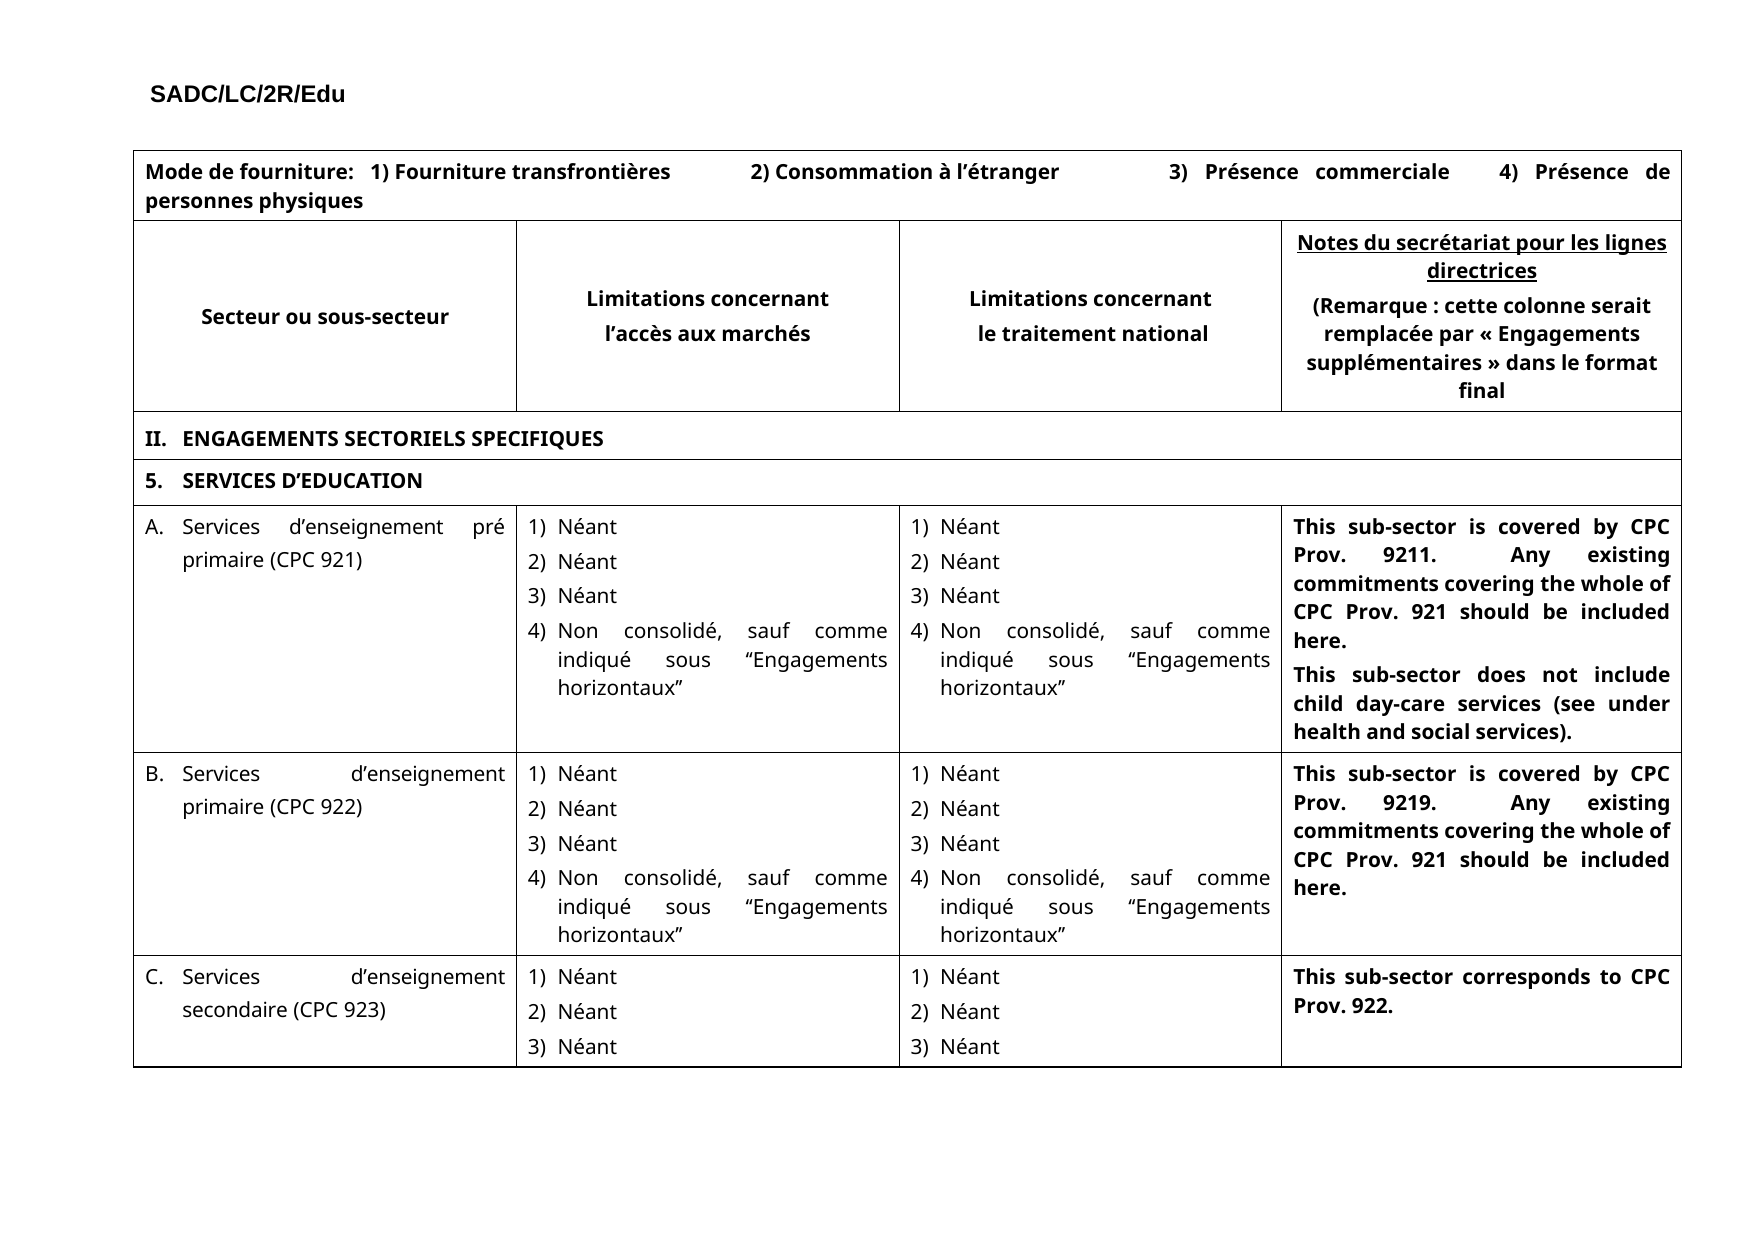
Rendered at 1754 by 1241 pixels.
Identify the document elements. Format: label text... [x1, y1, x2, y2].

table_header Mode de fourniture: 1) Fourniture transfrontières 2) Consommation à l’étranger 3) Présence commerciale 4) Présence de personnes physiques [134, 151, 1681, 220]
table_cell B. Services d’enseignement primaire (CPC 922) [134, 753, 516, 955]
table_cell Secteur ou sous-secteur [134, 221, 516, 411]
table_cell This sub-sector is covered by CPC Prov. 9219. Any existing commitments covering the whole of CPC Prov. 921 should be included here. [1282, 753, 1681, 955]
table_cell Limitations concernant le traitement national [900, 221, 1281, 411]
table_cell SERVICES D’EDUCATION [134, 460, 1681, 505]
table_cell 1) Néant 2) Néant 3) Néant 4) Non consolidé, sauf comme indiqué sous ‘‘Engagements horizontaux’’ [517, 506, 899, 752]
table_cell 1) Néant 2) Néant 3) Néant 4) Non consolidé, sauf comme indiqué sous ‘‘Engagements horizontaux’’ [517, 753, 899, 955]
table_cell 1) Néant 2) Néant 3) Néant 4) Non consolidé, sauf comme indiqué sous ‘‘Engagements horizontaux’’ [900, 506, 1281, 752]
table_cell 1) Néant 2) Néant 3) Néant 4) Non consolidé, sauf comme indiqué sous ‘‘Engagements horizontaux’’ [517, 956, 899, 1066]
table_cell II. ENGAGEMENTS SECTORIELS SPECIFIQUES [134, 412, 1681, 459]
table_cell A. Services d’enseignement pré primaire (CPC 921) [134, 506, 516, 752]
table_cell Limitations concernant l’accès aux marchés [517, 221, 899, 411]
table_cell This sub-sector is covered by CPC Prov. 9211. Any existing commitments covering the whole of CPC Prov. 921 should be included here. This sub-sector does not include child day-care services (see under health and social services). [1282, 506, 1681, 752]
table_cell This sub-sector corresponds to CPC Prov. 922. [1282, 956, 1681, 1066]
table_cell 1) Néant 2) Néant 3) Néant 4) Non consolidé, sauf comme indiqué sous ‘‘Engagements horizontaux’’ [900, 956, 1281, 1066]
table_cell C. Services d’enseignement secondaire (CPC 923) [134, 956, 516, 1066]
table_cell Notes du secrétariat pour les lignes directrices (Remarque : cette colonne serait remplacée par « Engagements supplémentaires » dans le format final [1282, 221, 1681, 411]
table_cell 1) Néant 2) Néant 3) Néant 4) Non consolidé, sauf comme indiqué sous ‘‘Engagements horizontaux’’ [900, 753, 1281, 955]
